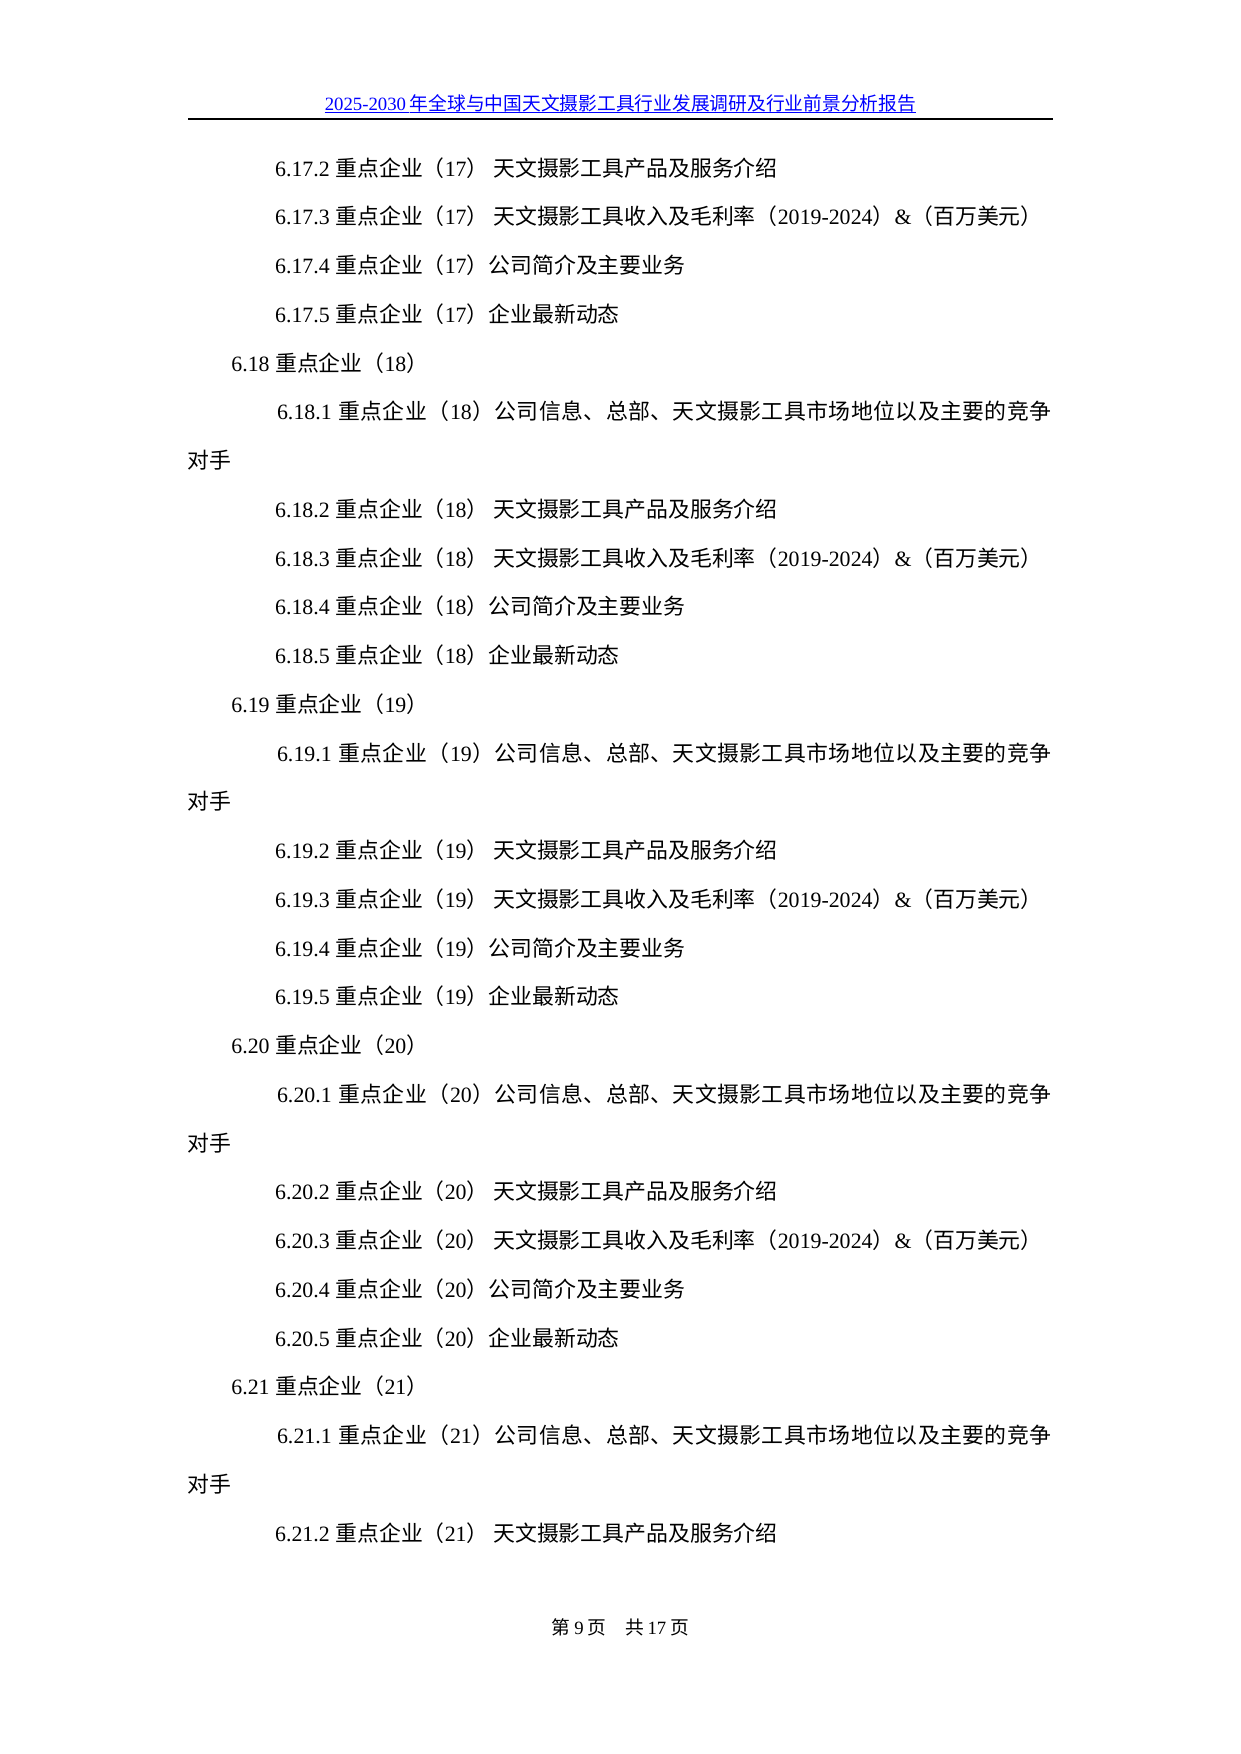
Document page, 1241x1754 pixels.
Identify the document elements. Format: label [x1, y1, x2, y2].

text [187, 150, 1053, 1548]
